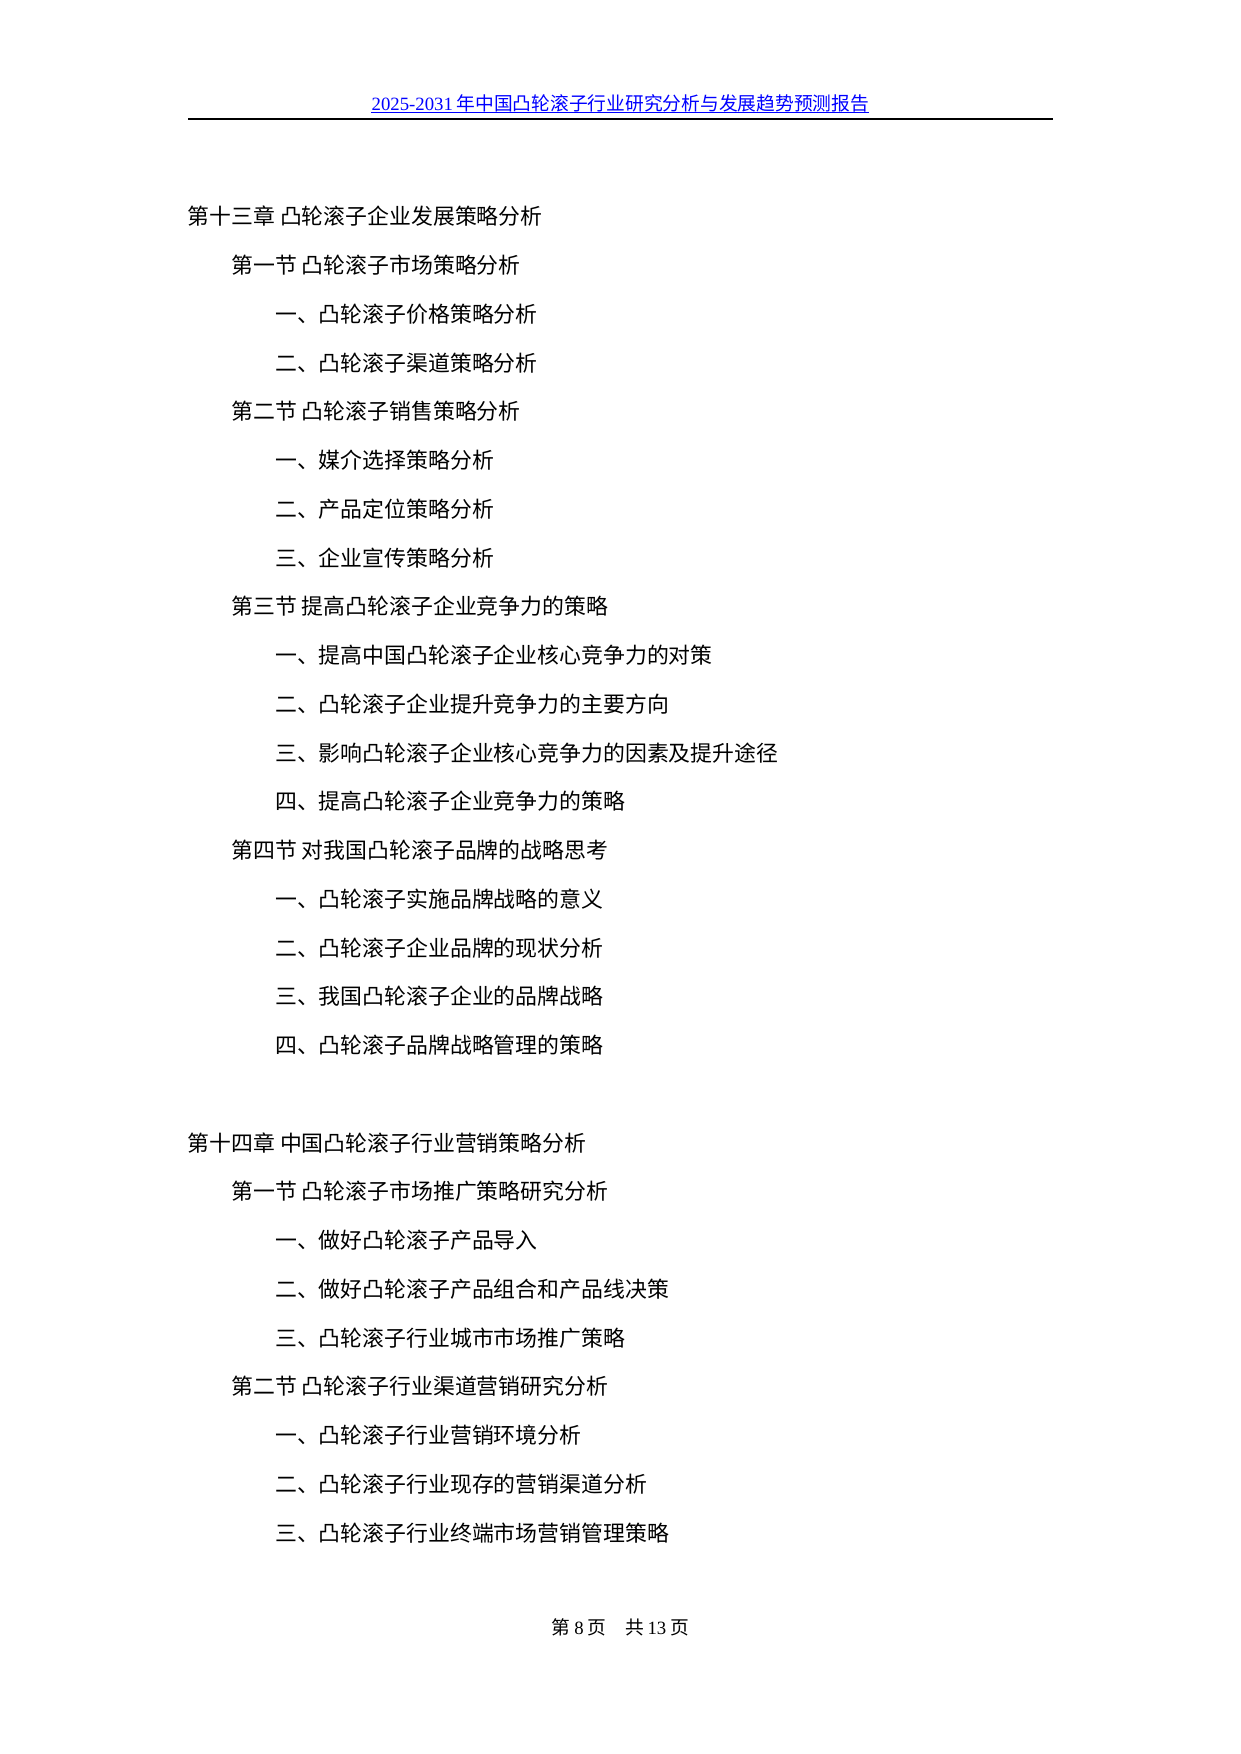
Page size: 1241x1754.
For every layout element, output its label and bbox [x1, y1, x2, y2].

text [187, 150, 1053, 1548]
